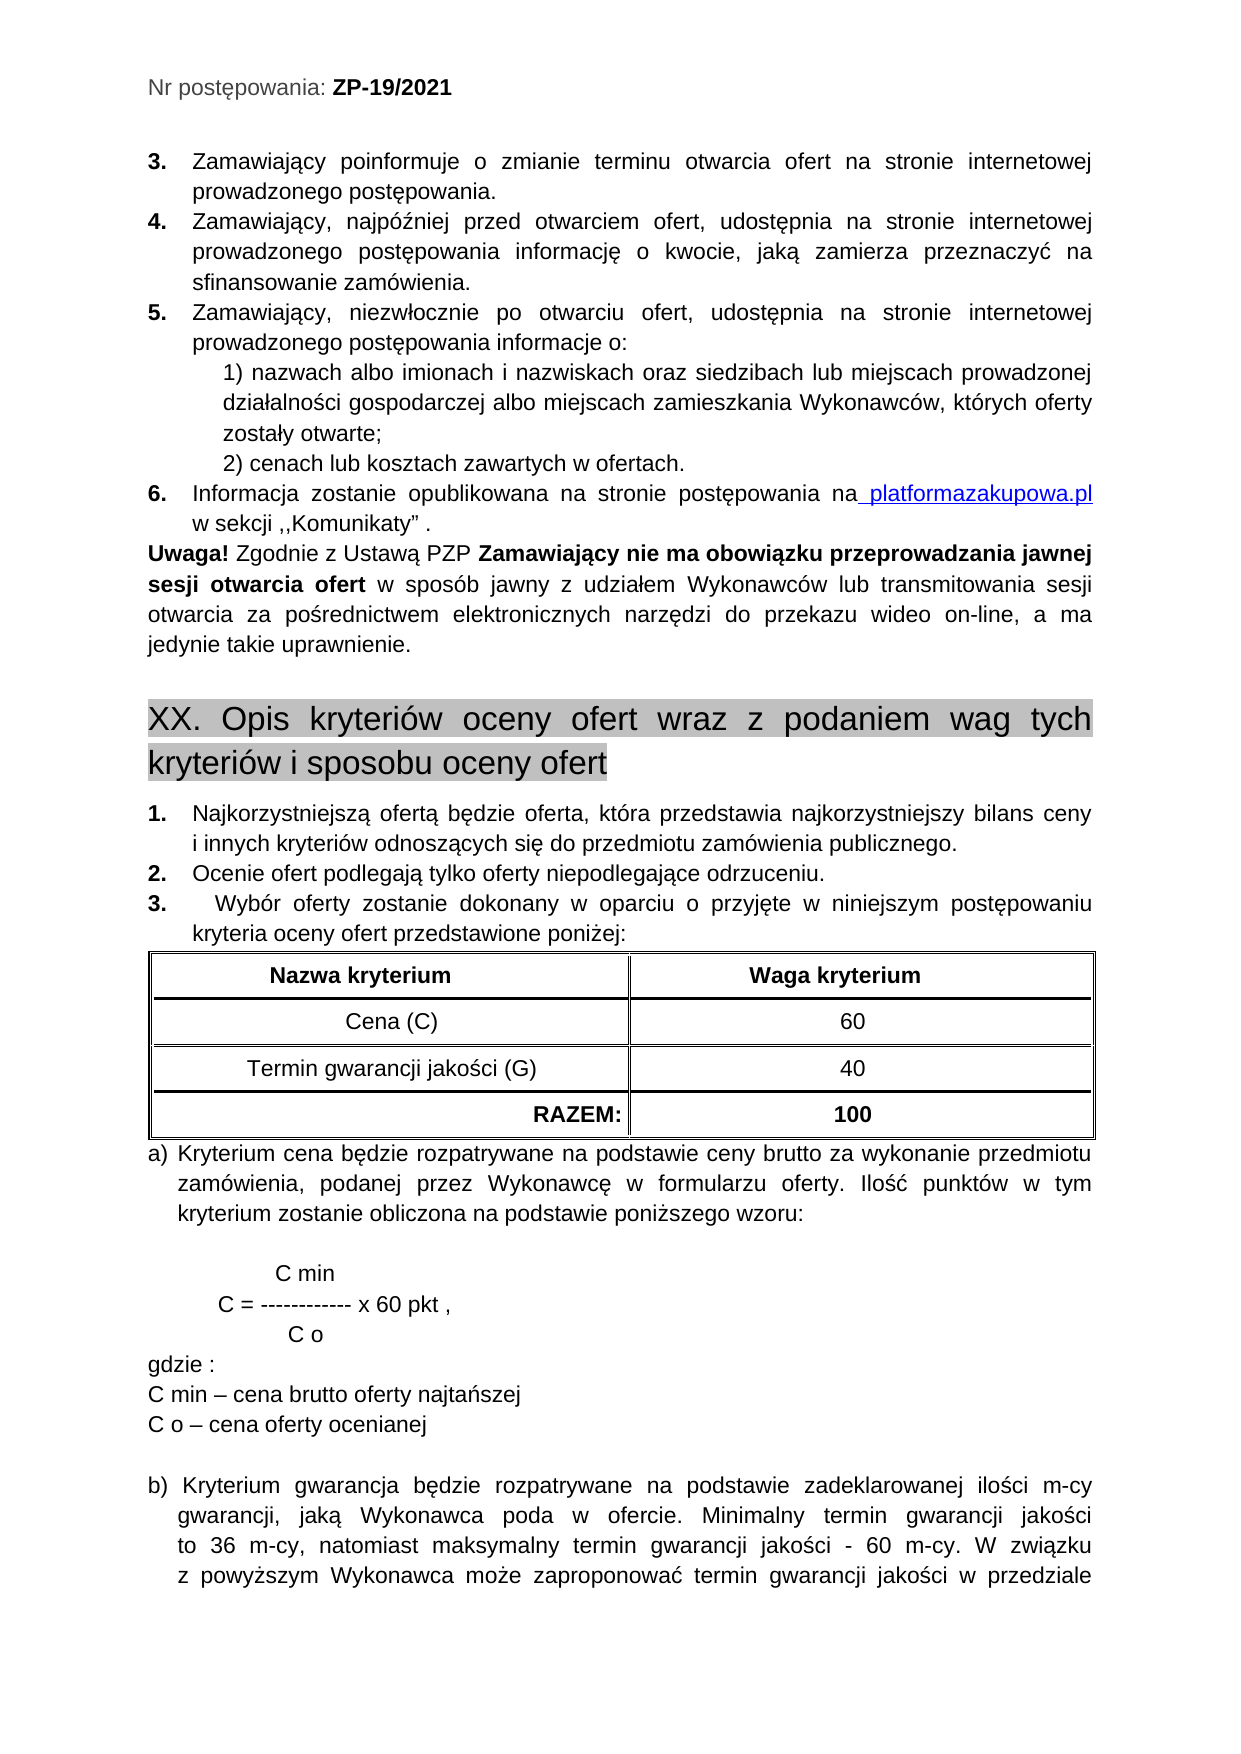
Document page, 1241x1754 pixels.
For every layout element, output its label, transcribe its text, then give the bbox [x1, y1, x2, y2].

subtitle Najkorzystniejszą ofertą będzie oferta, która przedstawia najkorzystniejszy bilans ceny i innych kryteriów odnoszących się do przedmiotu zamówienia publicznego. [148, 799, 1093, 856]
list Zamawiający, najpóźniej przed otwarciem ofert, udostępnia na stronie internetowej prowadzonego postępowania informację o kwocie, jaką zamierza przeznaczyć na sfinansowanie zamówienia. [148, 208, 1093, 295]
subtitle Ocenie ofert podlegają tylko oferty niepodlegające odrzuceniu. [148, 860, 1093, 886]
text Uwaga! Zgodnie z Ustawą PZP Zamawiający nie ma obowiązku przeprowadzania jawnej sesji otwarcia ofert w sposób jawny z udziałem Wykonawców lub transmitowania sesji otwarcia za pośrednictwem elektronicznych narzędzi do przekazu wideo on-line, a ma jedynie takie uprawnienie. [148, 540, 1093, 657]
text 2) cenach lub kosztach zawartych w ofertach. [148, 450, 1093, 476]
table_header Nazwa kryterium [152, 954, 629, 997]
text C min [148, 1260, 1093, 1287]
subtitle XX. Opis kryteriów oceny ofert wraz z podaniem wag tych kryteriów i sposobu oceny ofert [148, 737, 1093, 781]
text 1) nazwach albo imionach i nazwiskach oraz siedzibach lub miejscach prowadzonej działalności gospodarczej albo miejscach zamieszkania Wykonawców, których oferty zostały otwarte; [223, 359, 1093, 446]
table_header Waga kryterium [630, 954, 1093, 997]
text C o – cena oferty ocenianej [148, 1411, 1093, 1438]
table_cell 100 [630, 1090, 1093, 1136]
list Informacja zostanie opublikowana na stronie postępowania na platformazakupowa.pl w sekcji ,,Komunikaty” . [148, 480, 1093, 536]
text C = ------------ x 60 pkt , [148, 1291, 1093, 1317]
table_cell 40 [631, 1044, 1093, 1090]
table_cell RAZEM: [152, 1090, 629, 1136]
table_cell Termin gwarancji jakości (G) [152, 1044, 628, 1090]
list Zamawiający, niezwłocznie po otwarciu ofert, udostępnia na stronie internetowej prowadzonego postępowania informacje o: [148, 299, 1093, 355]
table_cell 60 [631, 997, 1093, 1043]
table_cell Cena (C) [152, 997, 628, 1043]
text C o [148, 1321, 1093, 1347]
text gdzie : [148, 1351, 1093, 1377]
text 3. Wybór oferty zostanie dokonany w oparciu o przyjęte w niniejszym postępowaniu kryteria oceny ofert przedstawione poniżej: [148, 890, 1093, 947]
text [148, 1472, 1093, 1589]
list Kryterium cena będzie rozpatrywane na podstawie ceny brutto za wykonanie przedmiotu zamówienia, podanej przez Wykonawcę w formularzu oferty. Ilość punktów w tym kryterium zostanie obliczona na podstawie poniższego wzoru: [148, 1140, 1093, 1226]
list Zamawiający poinformuje o zmianie terminu otwarcia ofert na stronie internetowej prowadzonego postępowania. [148, 148, 1093, 204]
text C min – cena brutto oferty najtańszej [148, 1381, 1093, 1408]
